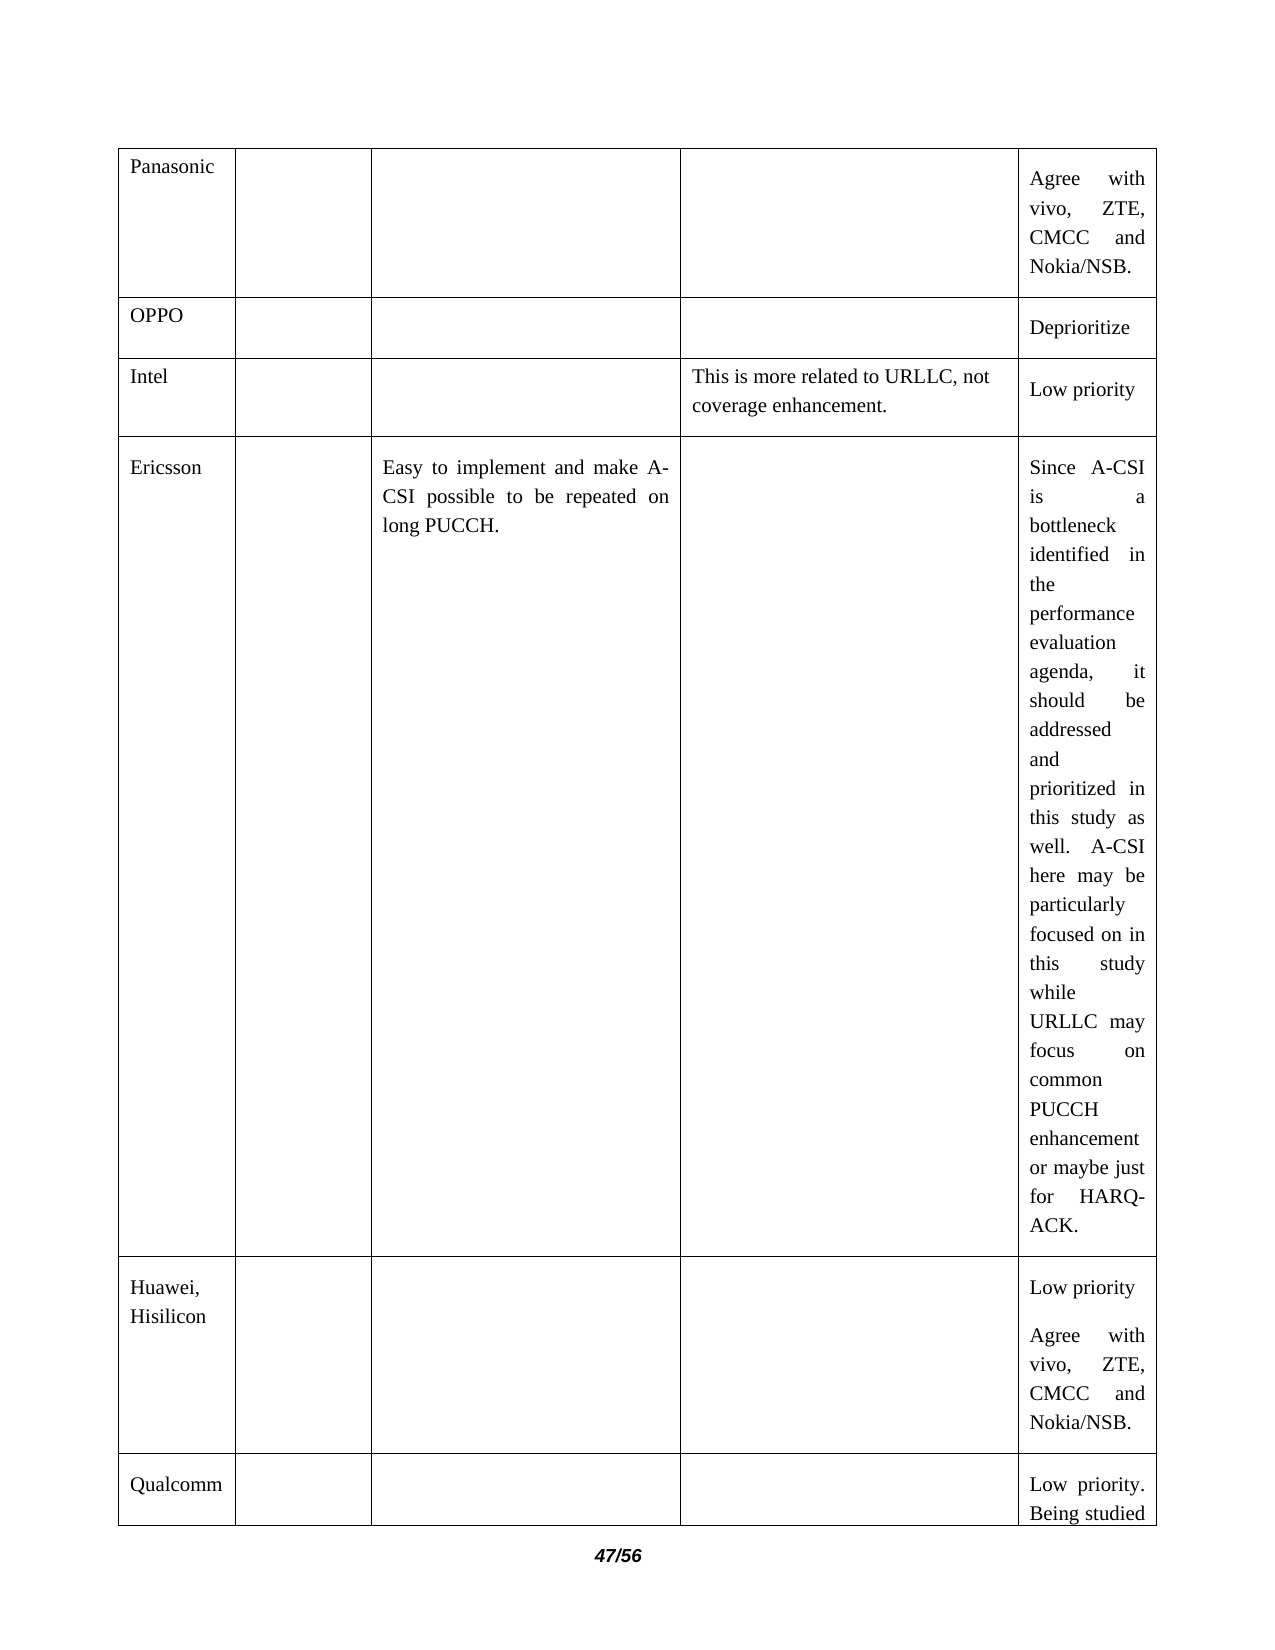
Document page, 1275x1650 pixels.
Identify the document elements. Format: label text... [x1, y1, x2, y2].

table_cell [236, 149, 371, 297]
table_cell [681, 149, 1018, 297]
table_cell Huawei, Hisilicon [119, 1257, 235, 1453]
table_cell [681, 298, 1018, 358]
table_cell Since A-CSI is a bottleneck identified in the performance evaluation agenda, it should be addressed and prioritized in this study as well. A-CSI here may be particularly focused on in this study while URLLC may focus on common PUCCH enhancement or maybe just for HARQ-ACK. [1019, 437, 1156, 1256]
table_cell Qualcomm [119, 1454, 235, 1525]
table_cell OPPO [119, 298, 235, 358]
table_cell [1019, 1454, 1156, 1525]
table_cell [681, 1454, 1018, 1525]
table_cell [372, 149, 680, 297]
table_cell Ericsson [119, 437, 235, 1256]
table_cell [681, 437, 1018, 1256]
table_cell [236, 437, 371, 1256]
table_cell [236, 359, 371, 436]
table_cell [372, 359, 680, 436]
table_cell Low priority [1019, 359, 1156, 436]
table_cell [372, 1454, 680, 1525]
table_cell Agree with vivo, ZTE, CMCC and Nokia/NSB. [1019, 149, 1156, 297]
table_cell Panasonic [119, 149, 235, 297]
table_cell [236, 298, 371, 358]
table_cell Deprioritize [1019, 298, 1156, 358]
table_cell Intel [119, 359, 235, 436]
table_cell [236, 1454, 371, 1525]
table_cell [681, 1257, 1018, 1453]
table_cell This is more related to URLLC, not coverage enhancement. [681, 359, 1018, 436]
table_cell Low priority Agree with vivo, ZTE, CMCC and Nokia/NSB. [1019, 1257, 1156, 1453]
table_cell [236, 1257, 371, 1453]
table_cell Easy to implement and make A-CSI possible to be repeated on long PUCCH. [372, 437, 680, 1256]
table_cell [372, 1257, 680, 1453]
table_cell [372, 298, 680, 358]
